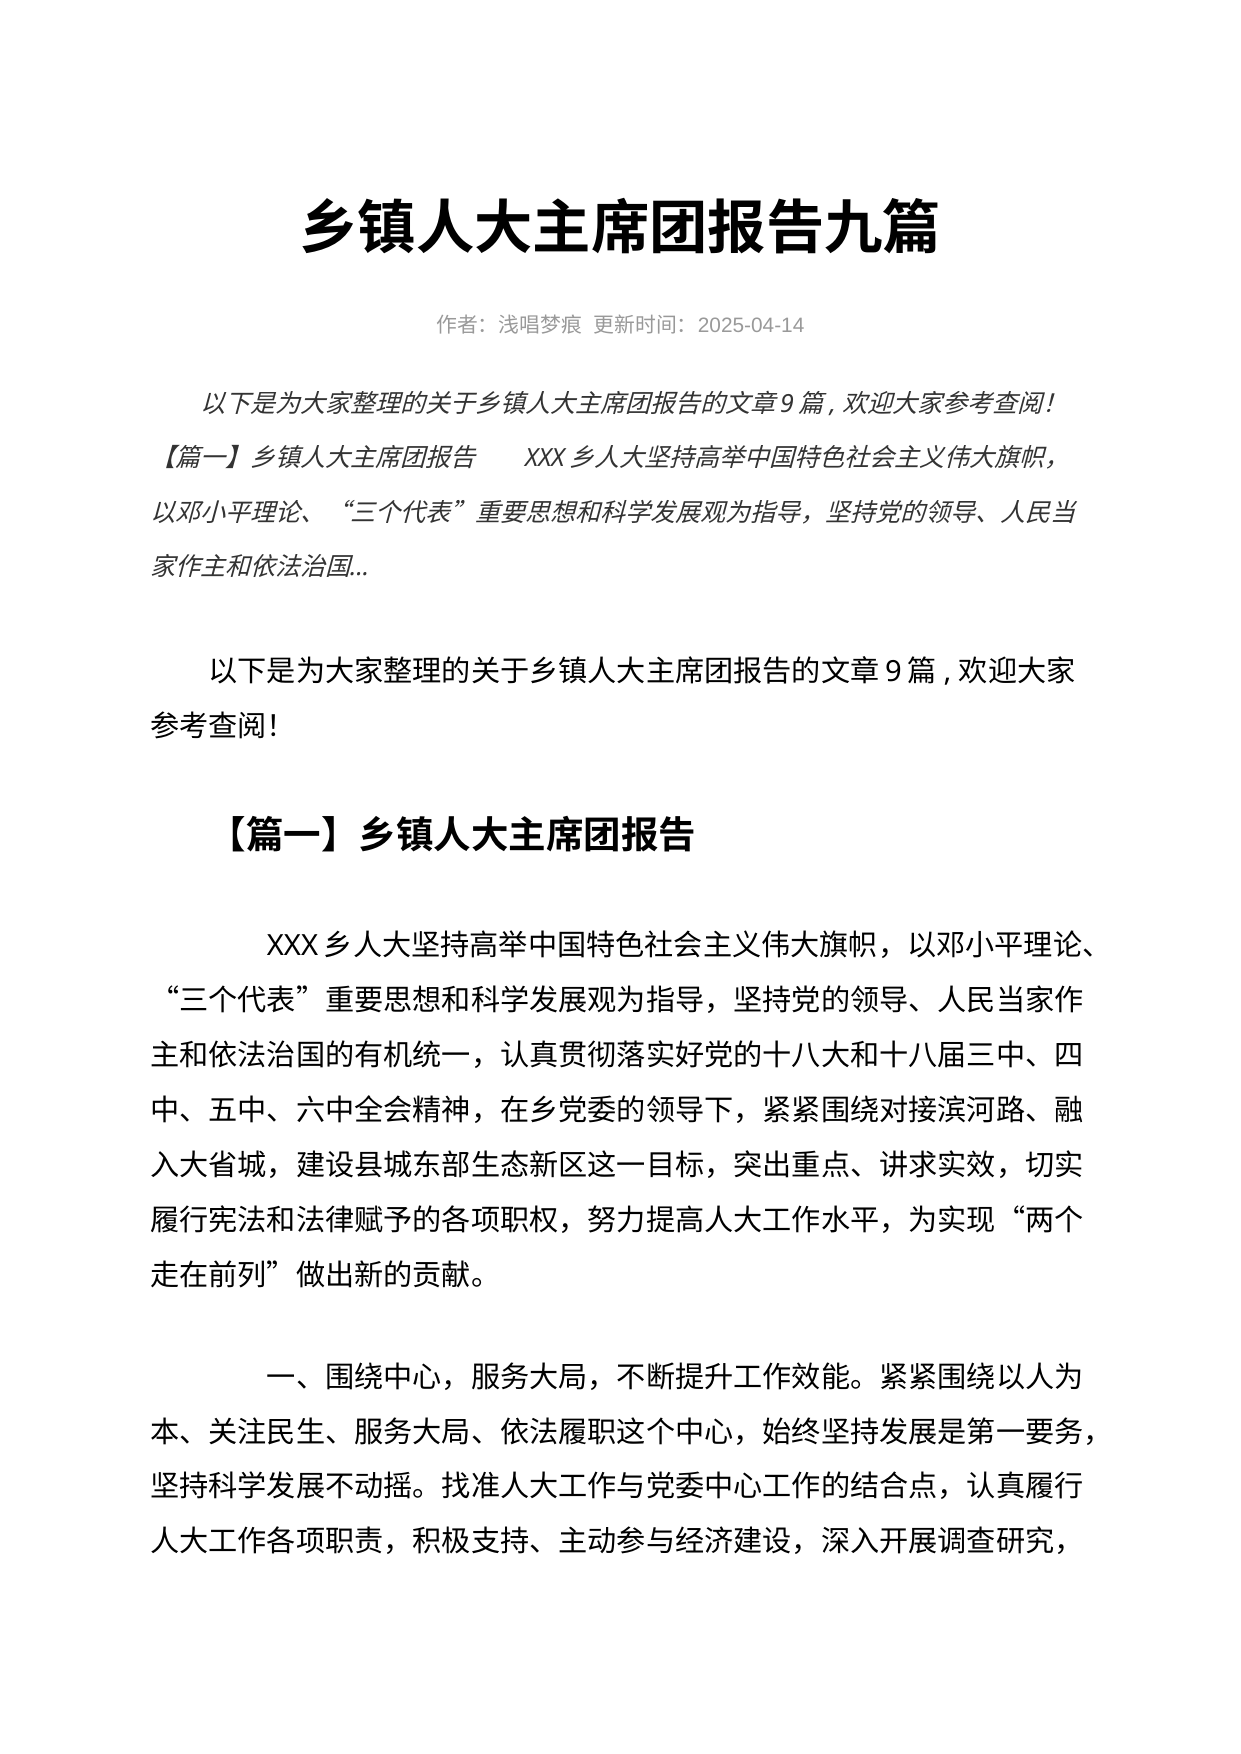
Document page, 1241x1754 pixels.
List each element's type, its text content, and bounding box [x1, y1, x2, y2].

text 作者：浅唱梦痕 更新时间：2025-04-14 [150, 313, 1090, 337]
text 【篇一】乡镇人大主席团报告 [150, 804, 1090, 859]
text XXX乡人大坚持高举中国特色社会主义伟大旗帜，以邓小平理论、“三个代表”重要思想和科学发展观为指导，坚持党的领导、人民当家作主和依法治国的有机统一，认真贯彻落实好党的十八大和十八届三中、四中、五中、六中全会精神，在乡党委的领导下，紧紧围绕对接滨河路、融入大省城，建设县城东部生态新区这一目标，突出重点、讲求实效，切实履行宪法和法律赋予的各项职权，努力提高人大工作水平，为实现“两个走在前列”做出新的贡献。 [150, 922, 1090, 1294]
text 以下是为大家整理的关于乡镇人大主席团报告的文章9篇 , 欢迎大家参考查阅！【篇一】乡镇人大主席团报告 XXX乡人大坚持高举中国特色社会主义伟大旗帜，以邓小平理论、“三个代表”重要思想和科学发展观为指导，坚持党的领导、人民当家作主和依法治国... [150, 383, 1090, 583]
text 以下是为大家整理的关于乡镇人大主席团报告的文章9篇 , 欢迎大家参考查阅！ [150, 648, 1090, 745]
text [150, 1353, 1090, 1560]
subtitle 乡镇人大主席团报告九篇 [150, 181, 1090, 266]
